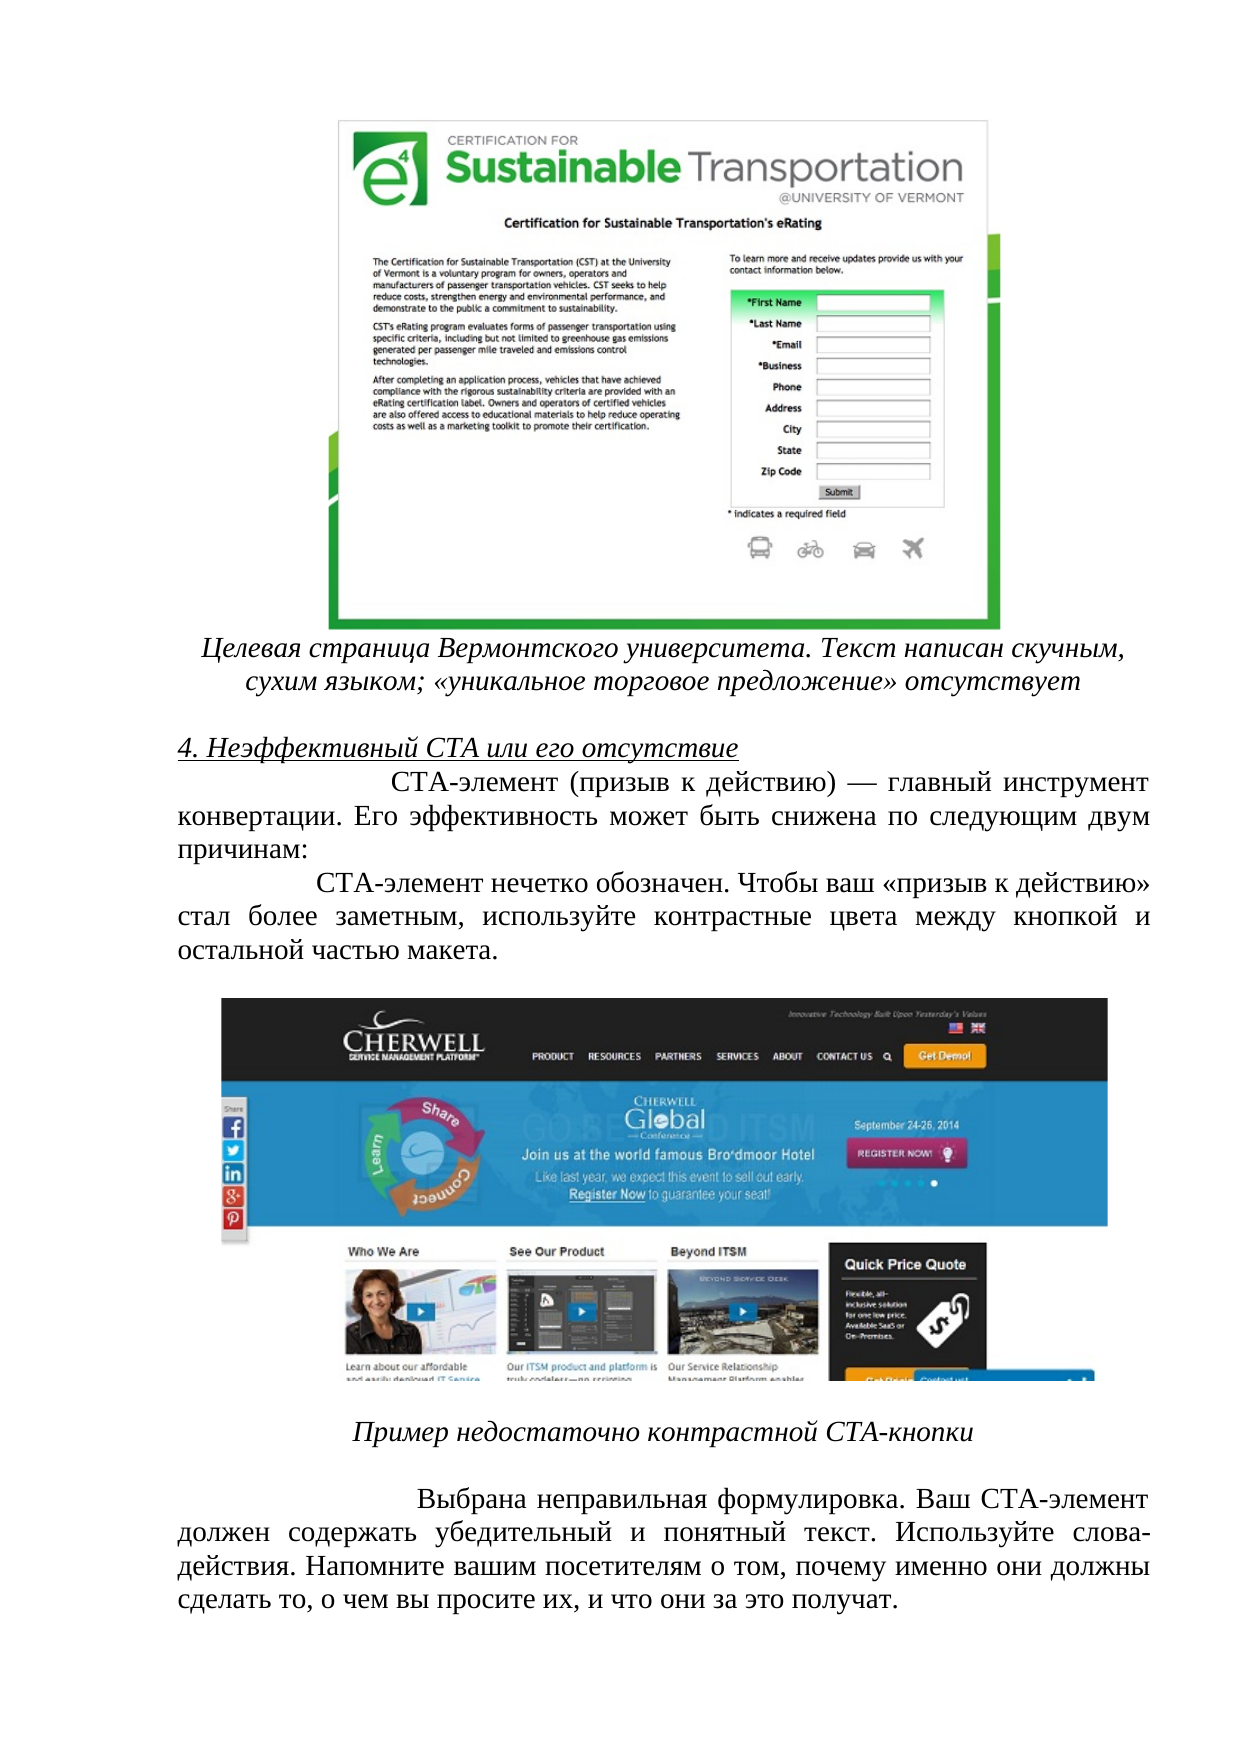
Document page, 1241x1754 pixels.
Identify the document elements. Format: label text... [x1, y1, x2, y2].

text Целевая страница Вермонтского университета. Текст написан скучным, сухим языком; «уникальное торговое предложение» отсутствует [177, 630, 1152, 697]
text Пример недостаточно контрастной CTA-кнопки [177, 1414, 1152, 1447]
picture [221, 998, 1108, 1381]
picture [328, 118, 1001, 630]
text 4. Неэффективный CTA или его отсутствие [177, 731, 1152, 764]
text CTA-элемент (призыв к действию) — главный инструмент конвертации. Его эффективность может быть снижена по следующим двум причинам: [177, 764, 1152, 865]
text Выбрана неправильная формулировка. Ваш CTA-элемент должен содержать убедительный и понятный текст. Используйте слова-действия. Напомните вашим посетителям о том, почему именно они должны сделать то, о чем вы просите их, и что они за это получат. [177, 1481, 1152, 1615]
text CTA-элемент нечетко обозначен. Чтобы ваш «призыв к действию» стал более заметным, используйте контрастные цвета между кнопкой и остальной частью макета. [177, 865, 1152, 965]
